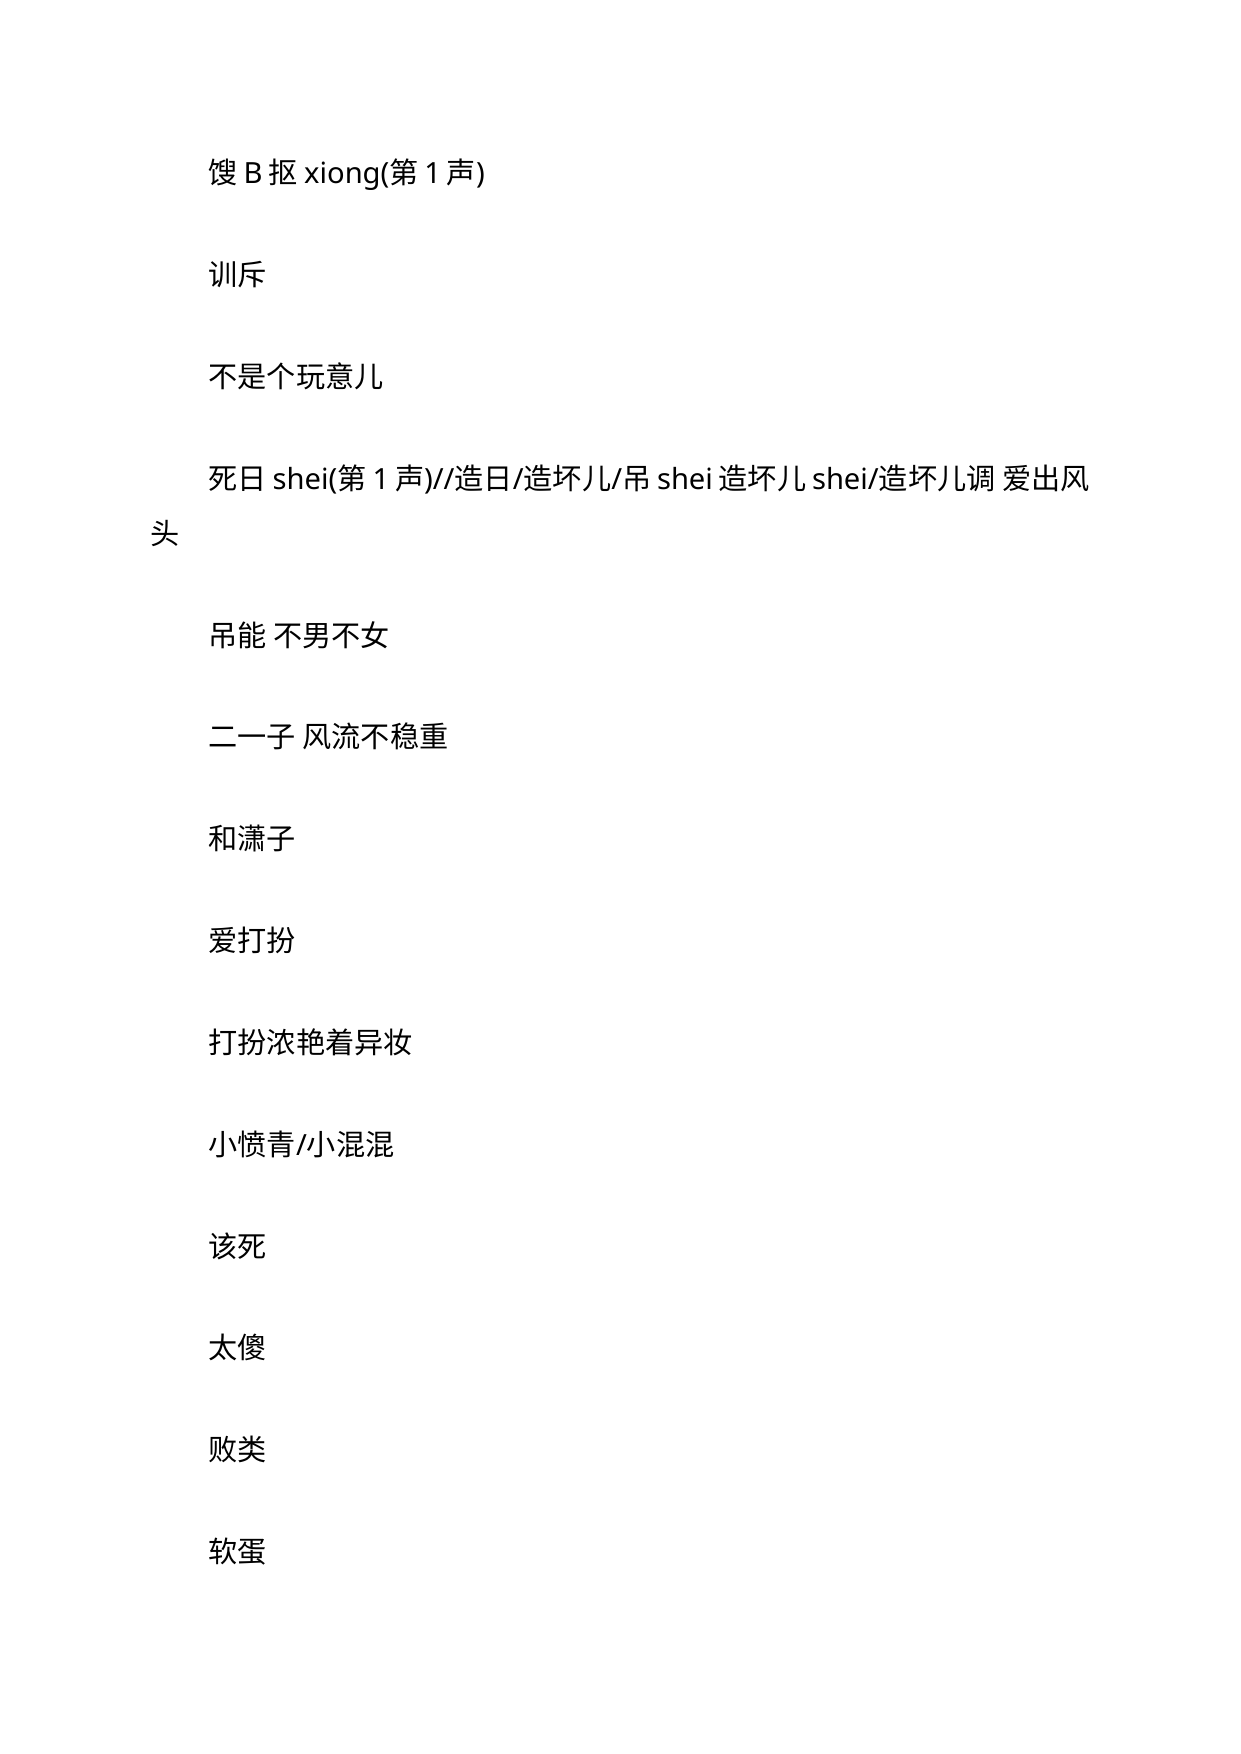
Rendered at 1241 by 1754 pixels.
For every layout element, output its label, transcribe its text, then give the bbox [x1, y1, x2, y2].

text 打扮浓艳着异妆 [150, 1019, 1090, 1062]
text 训斥 [150, 252, 1090, 294]
text 软蛋 [150, 1528, 1090, 1571]
text 和潇子 [150, 816, 1090, 858]
text 败类 [150, 1427, 1090, 1469]
text 馊B抠 xiong(第1声) [150, 150, 1090, 192]
text 该死 [150, 1223, 1090, 1265]
text 吊能 不男不女 [150, 612, 1090, 654]
text 不是个玩意儿 [150, 354, 1090, 396]
text 太傻 [150, 1325, 1090, 1367]
text 小愤青/小混混 [150, 1121, 1090, 1163]
text 死日shei(第1声)//造日/造坏儿/吊shei造坏儿shei/造坏儿调 爱出风头 [150, 456, 1090, 553]
text 爱打扮 [150, 918, 1090, 960]
text 二一子 风流不稳重 [150, 714, 1090, 756]
